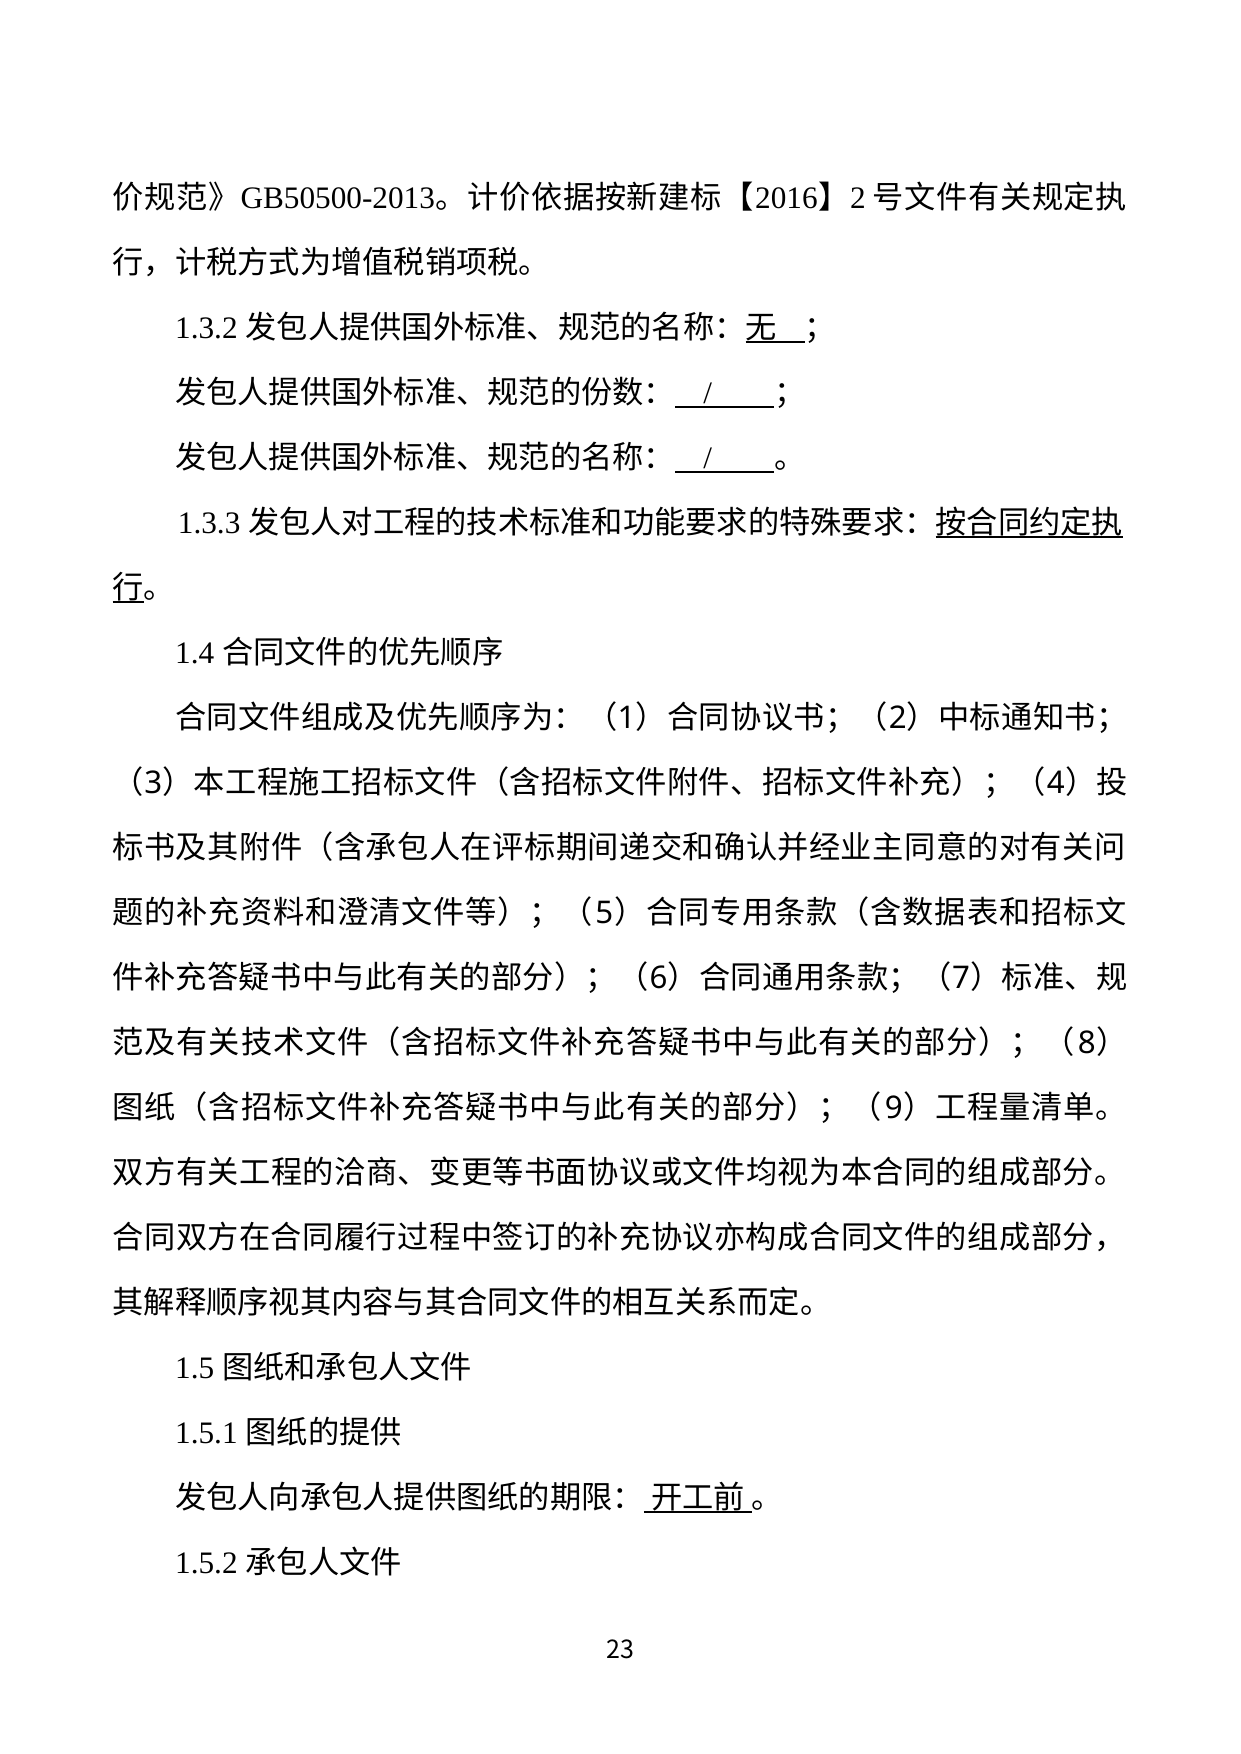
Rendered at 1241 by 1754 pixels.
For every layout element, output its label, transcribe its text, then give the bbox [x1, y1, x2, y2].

text 1.5 图纸和承包人文件 [112, 1332, 1128, 1397]
text 1.3.3 发包人对工程的技术标准和功能要求的特殊要求：按合同约定执 [178, 487, 1128, 552]
text 1.5.1 图纸的提供 [112, 1397, 1128, 1462]
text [112, 162, 1128, 292]
text 发包人向承包人提供图纸的期限： 开工前 。 [112, 1462, 1128, 1527]
text 发包人提供国外标准、规范的名称： / 。 [112, 422, 1128, 487]
text 发包人提供国外标准、规范的份数： / ； [112, 357, 1128, 422]
text 行。 [112, 552, 1128, 617]
text 1.3.2 发包人提供国外标准、规范的名称：无 ； [112, 292, 1128, 357]
text 1.5.2 承包人文件 [112, 1527, 1128, 1592]
text 合同文件组成及优先顺序为：（1）合同协议书；（2）中标通知书；（3）本工程施工招标文件（含招标文件附件、招标文件补充）；（4）投标书及其附件（含承包人在评标期间递交和确认并经业主同意的对有关问题的补充资料和澄清文件等）；（5）合同专用条款（含数据表和招标文件补充答疑书中与此有关的部分）；（6）合同通用条款；（7）标准、规范及有关技术文件（含招标文件补充答疑书中与此有关的部分）；（8）图纸（含招标文件补充答疑书中与此有关的部分）；（9）工程量清单。双方有关工程的洽商、变更等书面协议或文件均视为本合同的组成部分。合同双方在合同履行过程中签订的补充协议亦构成合同文件的组成部分，其解释顺序视其内容与其合同文件的相互关系而定。 [112, 682, 1128, 1332]
text 1.4 合同文件的优先顺序 [112, 617, 1128, 682]
